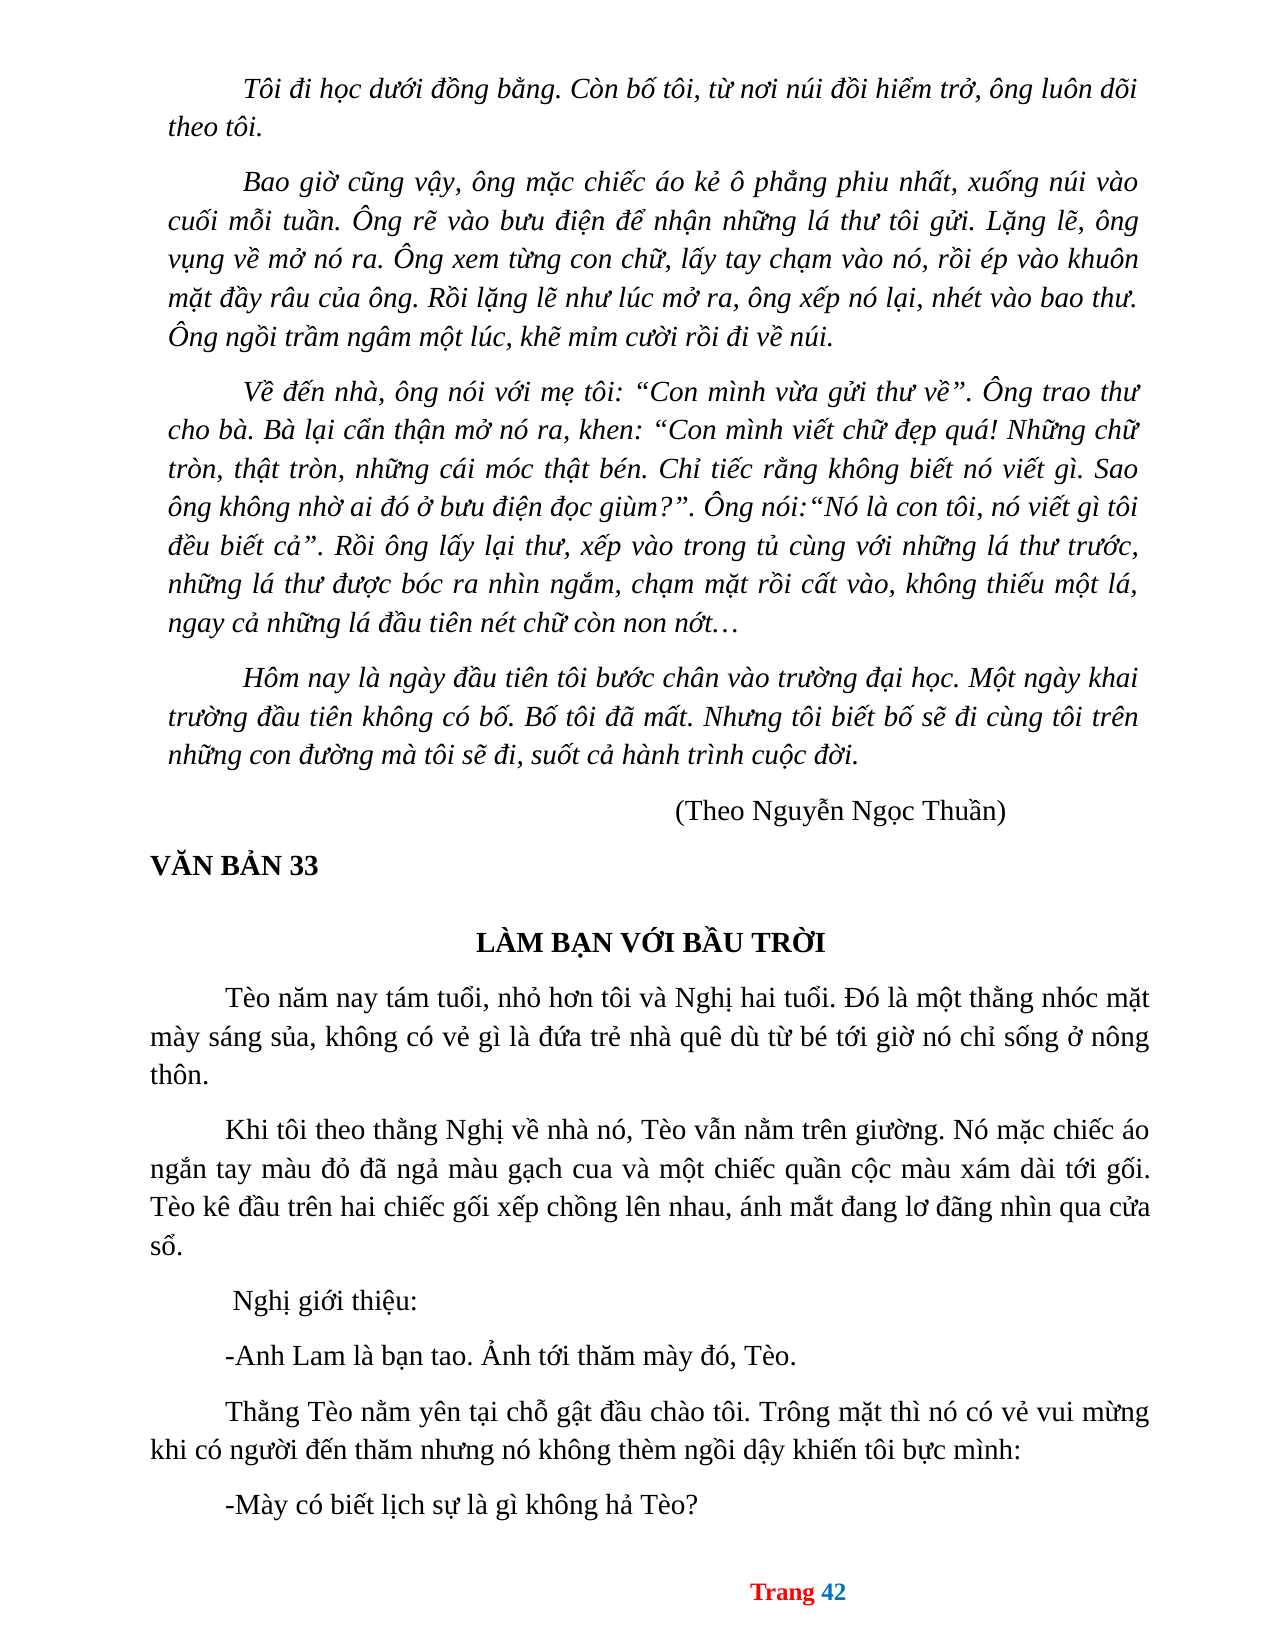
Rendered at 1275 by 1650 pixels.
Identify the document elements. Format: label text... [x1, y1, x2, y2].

text Bao giờ cũng vậy, ông mặc chiếc áo kẻ ô phẳng phiu nhất, xuống núi vào cuối mỗi tuần. Ông rẽ vào bưu điện để nhận những lá thư tôi gửi. Lặng lẽ, ông vụng về mở nó ra. Ông xem từng con chữ, lấy tay chạm vào nó, rồi ép vào khuôn mặt đầy râu của ông. Rồi lặng lẽ như lúc mở ra, ông xếp nó lại, nhét vào bao thư. Ông ngồi trầm ngâm một lúc, khẽ mỉm cười rồi đi về núi. [168, 164, 1140, 352]
text VĂN BẢN 33 [150, 848, 1152, 881]
text Tôi đi học dưới đồng bằng. Còn bố tôi, từ nơi núi đồi hiểm trở, ông luôn dõi theo tôi. [168, 71, 1140, 143]
text Hôm nay là ngày đầu tiên tôi bước chân vào trường đại học. Một ngày khai trường đầu tiên không có bố. Bố tôi đã mất. Nhưng tôi biết bố sẽ đi cùng tôi trên những con đường mà tôi sẽ đi, suốt cả hành trình cuộc đời. [168, 660, 1140, 771]
text Về đến nhà, ông nói với mẹ tôi: “Con mình vừa gửi thư về”. Ông trao thư cho bà. Bà lại cẩn thận mở nó ra, khen: “Con mình viết chữ đẹp quá! Những chữ tròn, thật tròn, những cái móc thật bén. Chỉ tiếc rằng không biết nó viết gì. Sao ông không nhờ ai đó ở bưu điện đọc giùm?”. Ông nói:“Nó là con tôi, nó viết gì tôi đều biết cả”. Rồi ông lấy lại thư, xếp vào trong tủ cùng với những lá thư trước, những lá thư được bóc ra nhìn ngắm, chạm mặt rồi cất vào, không thiếu một lá, ngay cả những lá đầu tiên nét chữ còn non nớt… [168, 374, 1140, 639]
text Thằng Tèo nằm yên tại chỗ gật đầu chào tôi. Trông mặt thì nó có vẻ vui mừng khi có người đến thăm nhưng nó không thèm ngồi dậy khiến tôi bực mình: [150, 1394, 1152, 1466]
text Nghị giới thiệu: [150, 1283, 1152, 1317]
text (Theo Nguyễn Ngọc Thuần) [168, 793, 1140, 826]
text LÀM BẠN VỚI BẦU TRỜI [150, 925, 1152, 958]
text Tèo năm nay tám tuổi, nhỏ hơn tôi và Nghị hai tuổi. Đó là một thằng nhóc mặt mày sáng sủa, không có vẻ gì là đứa trẻ nhà quê dù từ bé tới giờ nó chỉ sống ở nông thôn. [150, 980, 1152, 1091]
text -Anh Lam là bạn tao. Ảnh tới thăm mày đó, Tèo. [150, 1338, 1152, 1372]
text Khi tôi theo thằng Nghị về nhà nó, Tèo vẫn nằm trên giường. Nó mặc chiếc áo ngắn tay màu đỏ đã ngả màu gạch cua và một chiếc quần cộc màu xám dài tới gối. Tèo kê đầu trên hai chiếc gối xếp chồng lên nhau, ánh mắt đang lơ đãng nhìn qua cửa sổ. [150, 1112, 1152, 1262]
text -Mày có biết lịch sự là gì không hả Tèo? [150, 1487, 1152, 1521]
